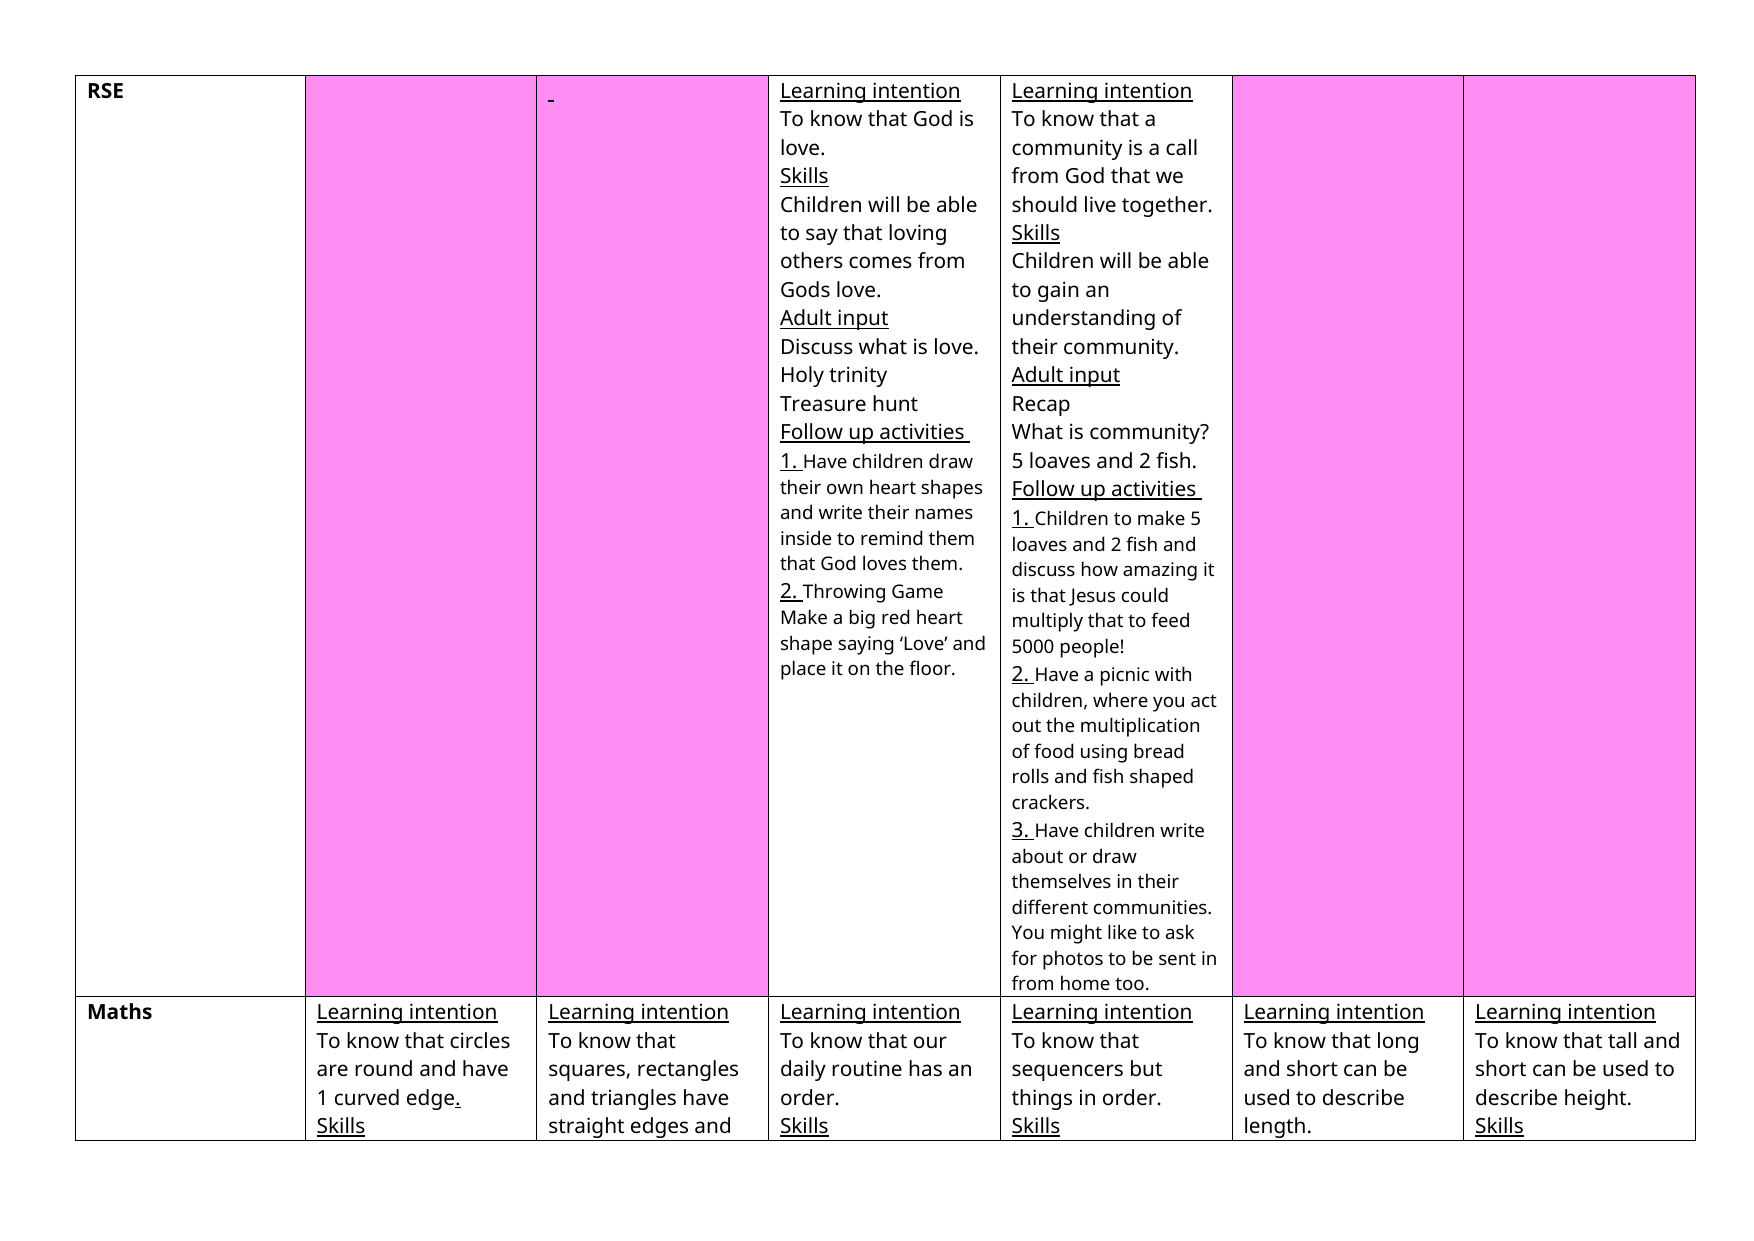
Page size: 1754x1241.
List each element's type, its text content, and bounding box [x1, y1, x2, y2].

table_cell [306, 997, 536, 1139]
table_cell [306, 76, 536, 996]
table_cell [1464, 76, 1695, 996]
table_cell Learning intention To know that a community is a call from God that we should live together. Skills Children will be able to gain an understanding of their community. Adult input Recap What is community? 5 loaves and 2 fish. Follow up activities 1. Children to make 5 loaves and 2 fish and discuss how amazing it is that Jesus could multiply that to feed 5000 people! 2. Have a picnic with children, where you act out the multiplication of food using bread rolls and fish shaped crackers. 3. Have children write about or draw themselves in their different communities. You might like to ask for photos to be sent in from home too. [1001, 76, 1232, 996]
table_cell RSE [76, 76, 305, 996]
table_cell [769, 997, 1000, 1139]
table_cell Maths [76, 997, 305, 1139]
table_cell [1001, 997, 1232, 1139]
table_cell [1233, 76, 1463, 996]
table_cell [537, 997, 768, 1139]
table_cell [1464, 997, 1695, 1139]
table_cell [537, 76, 768, 996]
table_cell Learning intention To know that God is love. Skills Children will be able to say that loving others comes from Gods love. Adult input Discuss what is love. Holy trinity Treasure hunt Follow up activities 1. Have children draw their own heart shapes and write their names inside to remind them that God loves them. 2. Throwing Game Make a big red heart shape saying ‘Love’ and place it on the floor. [769, 76, 1000, 996]
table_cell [1233, 997, 1463, 1139]
